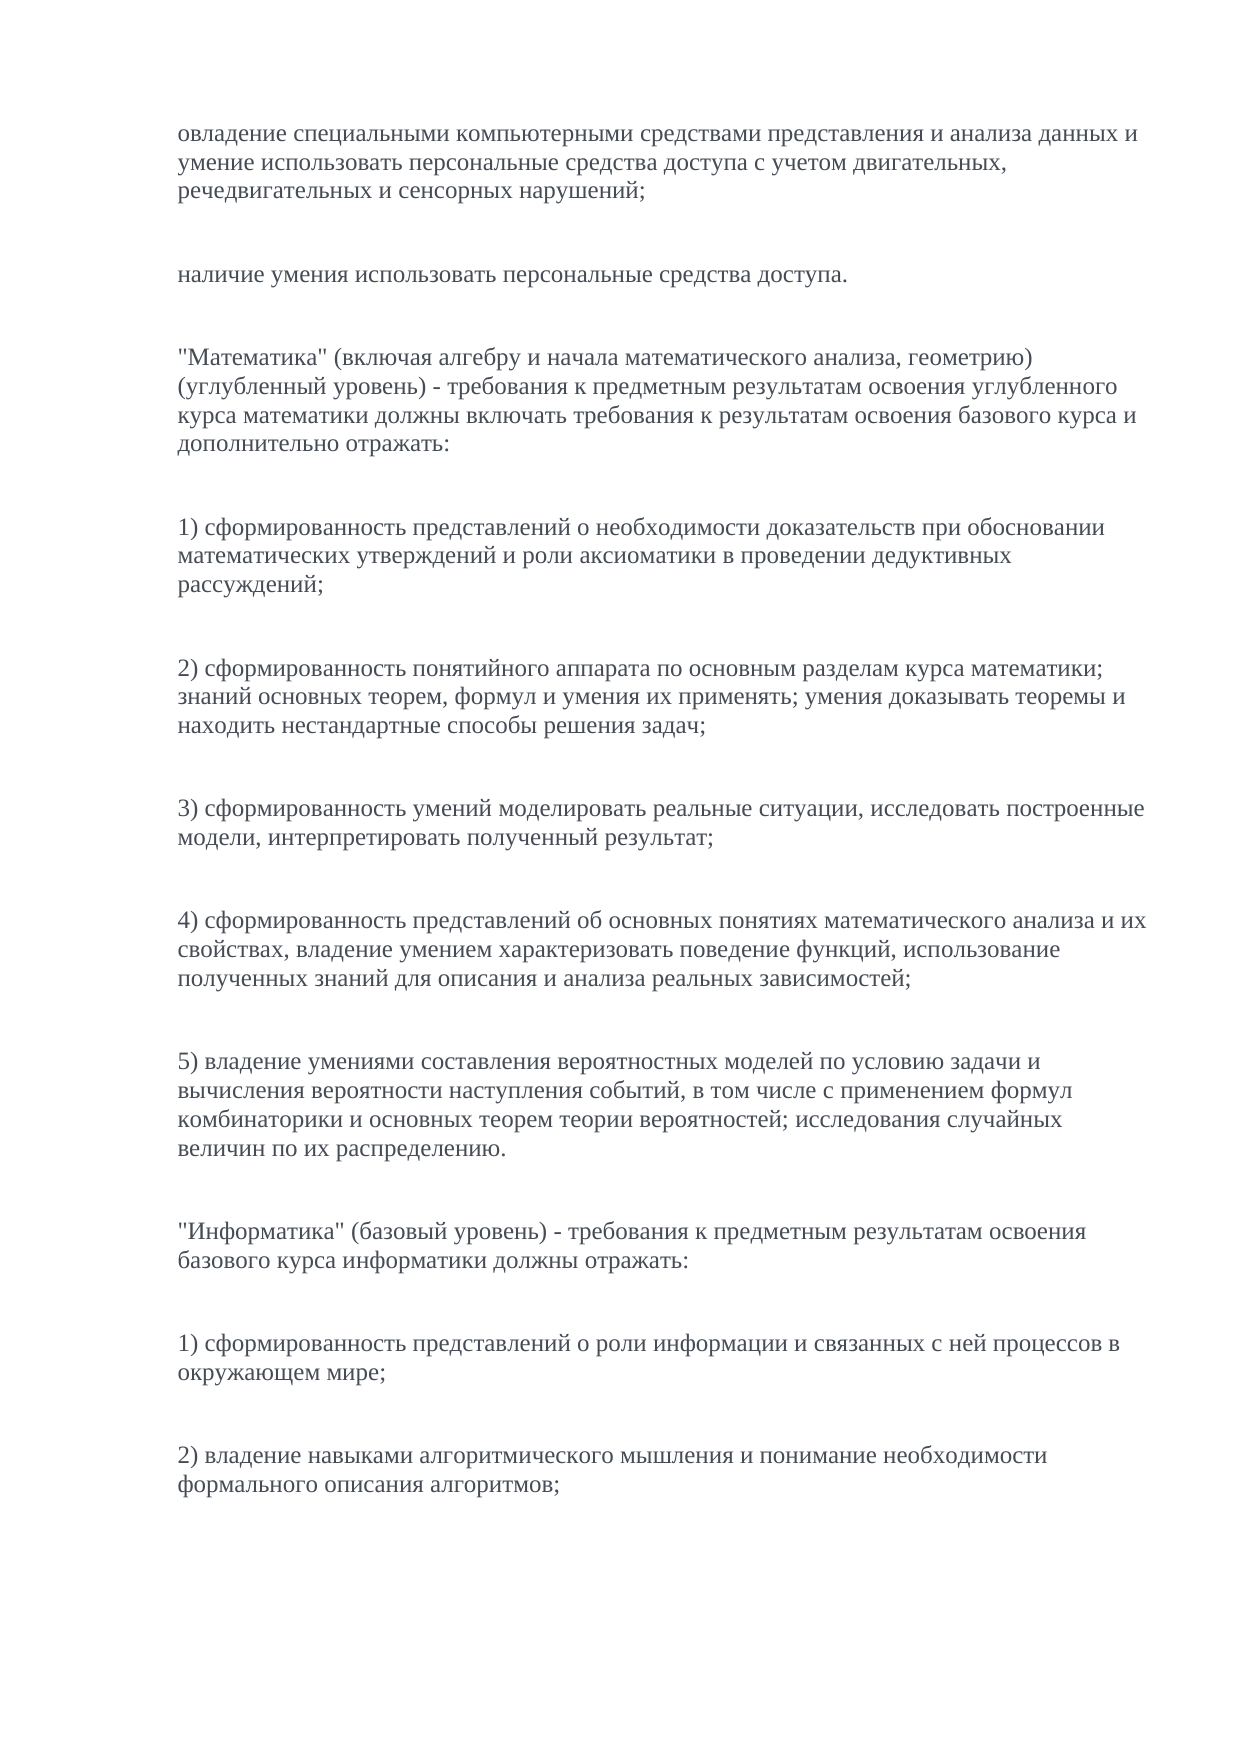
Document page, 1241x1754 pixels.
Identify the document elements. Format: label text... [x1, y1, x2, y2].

text "Математика" (включая алгебру и начала математического анализа, геометрию) (углубленный уровень) - требования к предметным результатам освоения углубленного курса математики должны включать требования к результатам освоения базового курса и дополнительно отражать: [177, 342, 1152, 457]
text 5) владение умениями составления вероятностных моделей по условию задачи и вычисления вероятности наступления событий, в том числе с применением формул комбинаторики и основных теорем теории вероятностей; исследования случайных величин по их распределению. [177, 1046, 1152, 1161]
text 2) сформированность понятийного аппарата по основным разделам курса математики; знаний основных теорем, формул и умения их применять; умения доказывать теоремы и находить нестандартные способы решения задач; [177, 653, 1152, 739]
text 1) сформированность представлений о необходимости доказательств при обосновании математических утверждений и роли аксиоматики в проведении дедуктивных рассуждений; [177, 512, 1152, 598]
text овладение специальными компьютерными средствами представления и анализа данных и умение использовать персональные средства доступа с учетом двигательных, речедвигательных и сенсорных нарушений; [177, 118, 1152, 204]
text 3) сформированность умений моделировать реальные ситуации, исследовать построенные модели, интерпретировать полученный результат; [177, 793, 1152, 851]
text 4) сформированность представлений об основных понятиях математического анализа и их свойствах, владение умением характеризовать поведение функций, использование полученных знаний для описания и анализа реальных зависимостей; [177, 906, 1152, 992]
text наличие умения использовать персональные средства доступа. [177, 259, 1152, 288]
text 1) сформированность представлений о роли информации и связанных с ней процессов в окружающем мире; [177, 1328, 1152, 1386]
text "Информатика" (базовый уровень) - требования к предметным результатам освоения базового курса информатики должны отражать: [177, 1216, 1152, 1273]
text 2) владение навыками алгоритмического мышления и понимание необходимости формального описания алгоритмов; [177, 1440, 1152, 1498]
